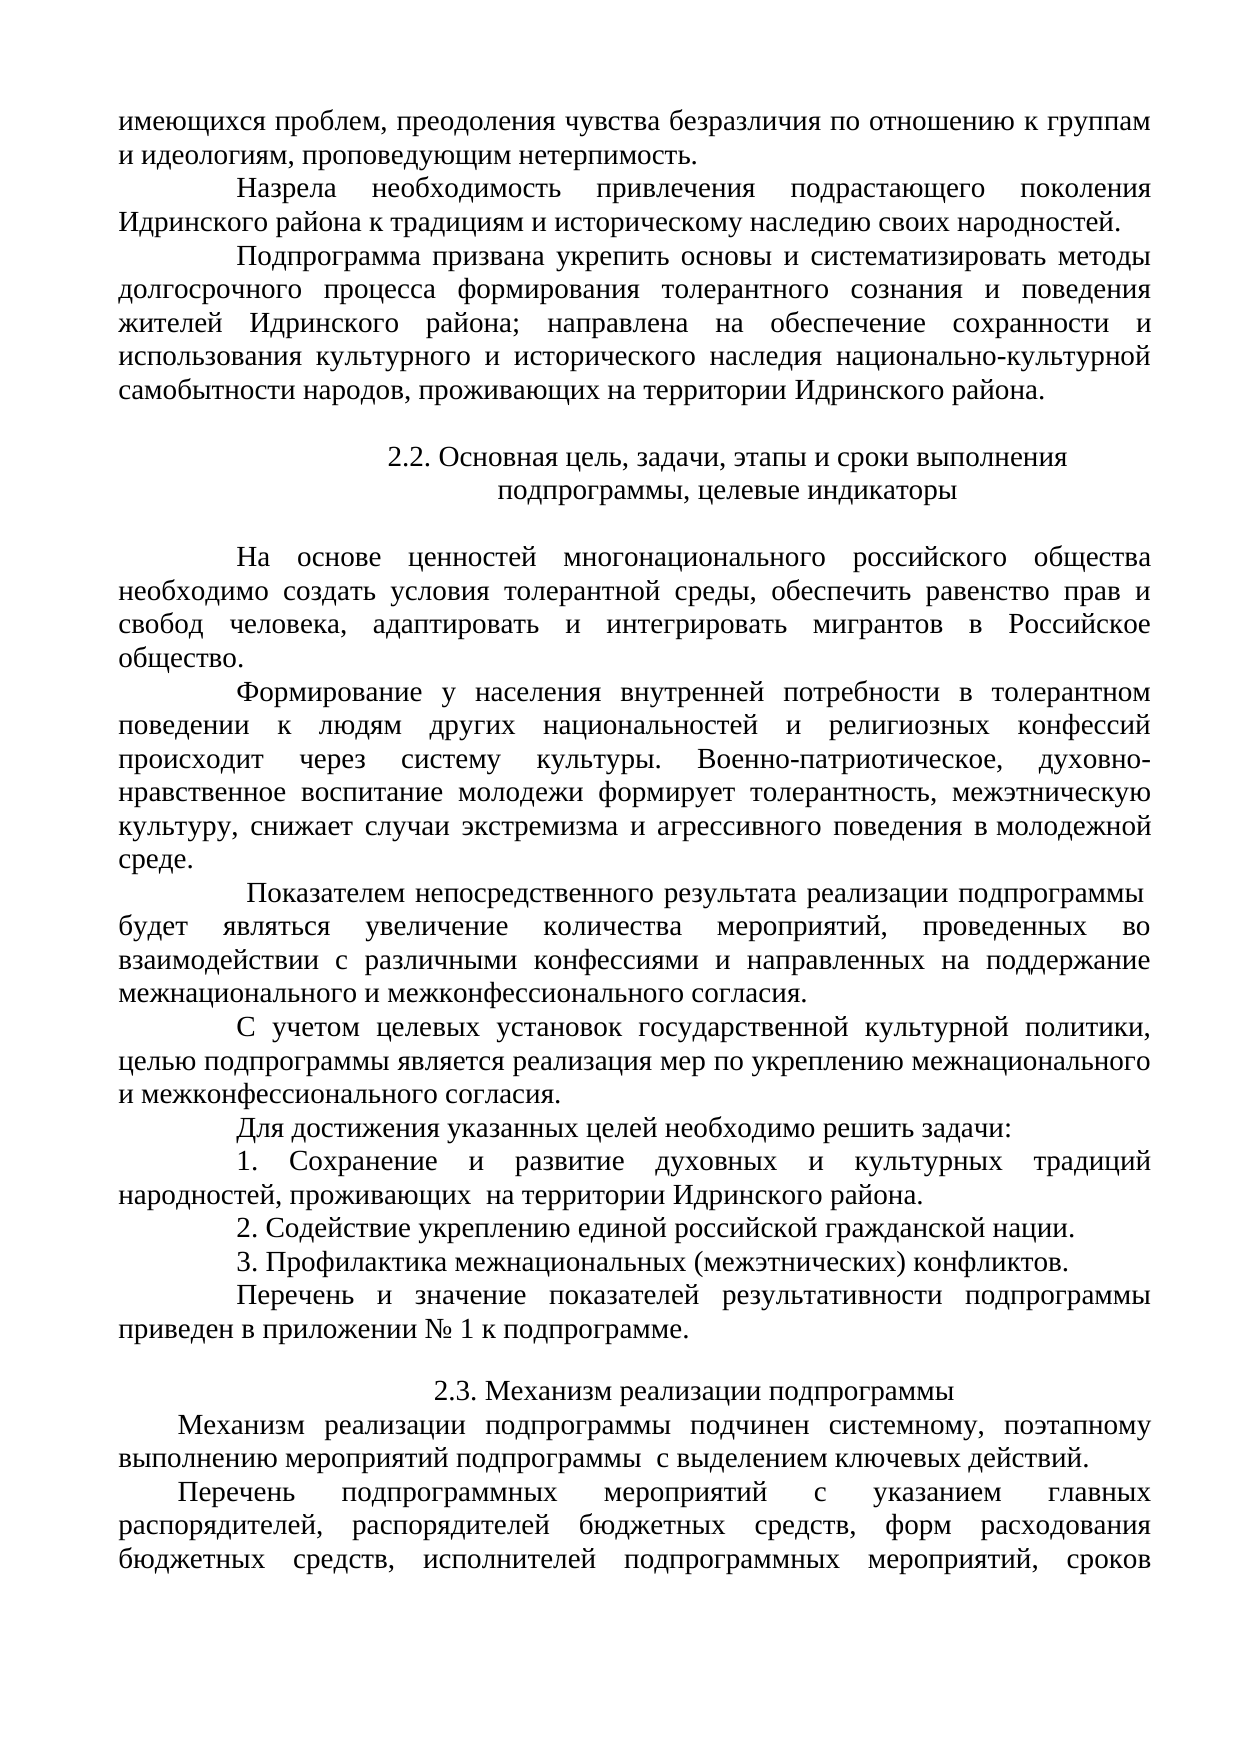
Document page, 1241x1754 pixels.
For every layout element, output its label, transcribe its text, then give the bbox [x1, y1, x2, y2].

text подпрограммы, целевые индикаторы [118, 472, 1218, 506]
text С учетом целевых установок государственной культурной политики, целью подпрограммы является реализация мер по укреплению межнационального и межконфессионального согласия. [118, 1009, 1152, 1110]
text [118, 1474, 1152, 1574]
text Показателем непосредственного результата реализации подпрограммы будет являться увеличение количества мероприятий, проведенных во взаимодействии с различными конфессиями и направленных на поддержание межнационального и межконфессионального согласия. [118, 875, 1152, 1009]
text 2. Содействие укреплению единой российской гражданской нации. [118, 1210, 1152, 1244]
text Подпрограмма призвана укрепить основы и систематизировать методы долгосрочного процесса формирования толерантного сознания и поведения жителей Идринского района; направлена на обеспечение сохранности и использования культурного и исторического наследия национально-культурной самобытности народов, проживающих на территории Идринского района. [118, 238, 1152, 405]
text Для достижения указанных целей необходимо решить задачи: [118, 1110, 1152, 1143]
text Формирование у населения внутренней потребности в толерантном поведении к людям других национальностей и религиозных конфессий происходит через систему культуры. Военно-патриотическое, духовно-нравственное воспитание молодежи формирует толерантность, межэтническую культуру, снижает случаи экстремизма и агрессивного поведения в молодежной среде. [118, 674, 1152, 875]
text На основе ценностей многонационального российского общества необходимо создать условия толерантной среды, обеспечить равенство прав и свобод человека, адаптировать и интегрировать мигрантов в Российское общество. [118, 539, 1152, 674]
text Механизм реализации подпрограммы подчинен системному, поэтапному выполнению мероприятий подпрограммы с выделением ключевых действий. [118, 1407, 1152, 1474]
text 2.2. Основная цель, задачи, этапы и сроки выполнения [118, 439, 1218, 472]
text 1. Сохранение и развитие духовных и культурных традиций народностей, проживающих на территории Идринского района. [118, 1143, 1152, 1210]
text Назрела необходимость привлечения подрастающего поколения Идринского района к традициям и историческому наследию своих народностей. [118, 171, 1152, 238]
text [118, 103, 1152, 171]
text 2.3. Механизм реализации подпрограммы [118, 1373, 1152, 1407]
text Перечень и значение показателей результативности подпрограммы приведен в приложении № 1 к подпрограмме. [118, 1277, 1152, 1344]
text 3. Профилактика межнациональных (межэтнических) конфликтов. [118, 1244, 1152, 1277]
